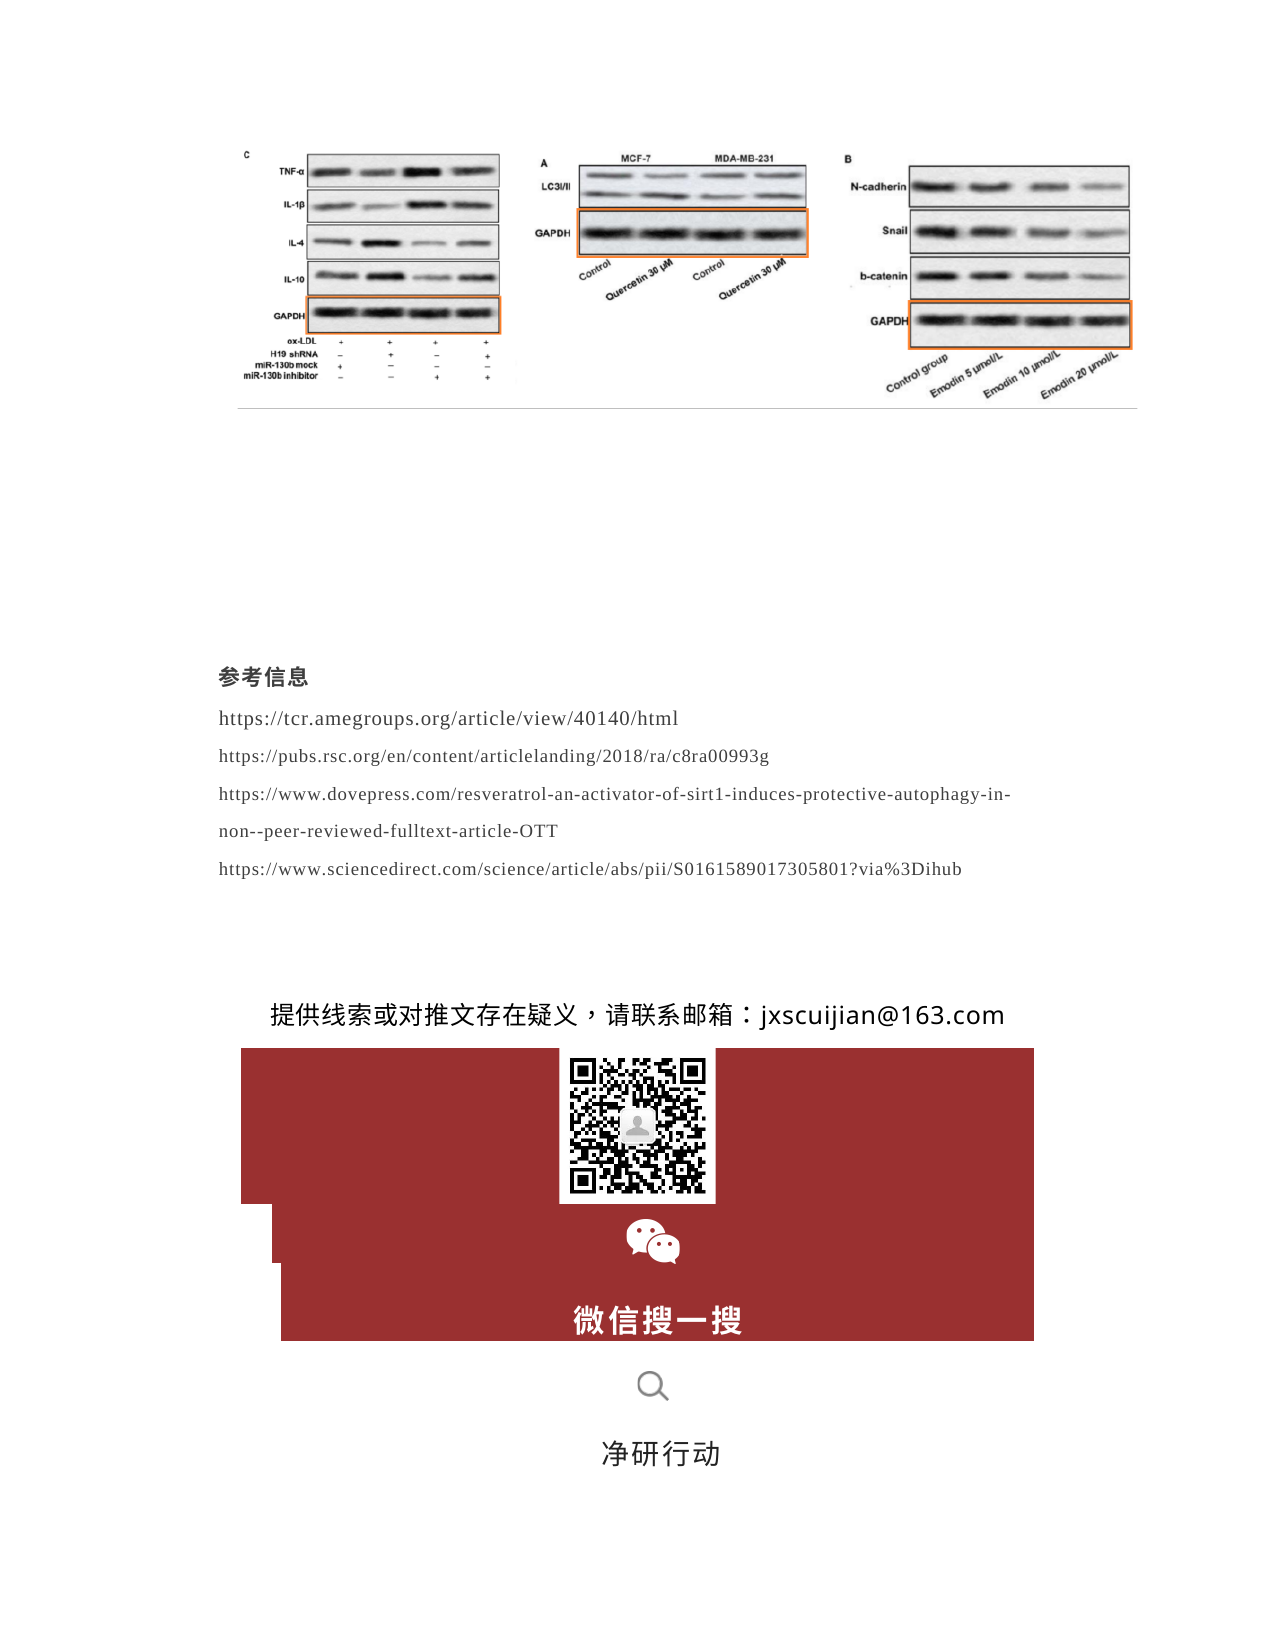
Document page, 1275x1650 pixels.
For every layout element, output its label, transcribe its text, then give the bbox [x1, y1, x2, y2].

text 提供线索或对推文存在疑义，请联系邮箱：jxscuijian@163.com [219, 992, 1056, 1032]
text https://www.dovepress.com/resveratrol-an-activator-of-sirt1-induces-protective-autophagy-in-non--peer-reviewed-fulltext-article-OTT [219, 767, 1056, 842]
picture [559, 1047, 716, 1204]
text 净研行动 [294, 1416, 1019, 1473]
text https://tcr.amegroups.org/article/view/40140/html [219, 692, 1056, 729]
picture [626, 1219, 680, 1264]
text 参考信息 [219, 648, 1056, 692]
text 微信搜一搜 [281, 1279, 1034, 1341]
picture [637, 1371, 669, 1401]
text https://pubs.rsc.org/en/content/articlelanding/2018/ra/c8ra00993g [219, 729, 1056, 767]
text https://www.sciencedirect.com/science/article/abs/pii/S0161589017305801?via%3Dihub [219, 842, 1056, 879]
picture [237, 150, 1138, 409]
